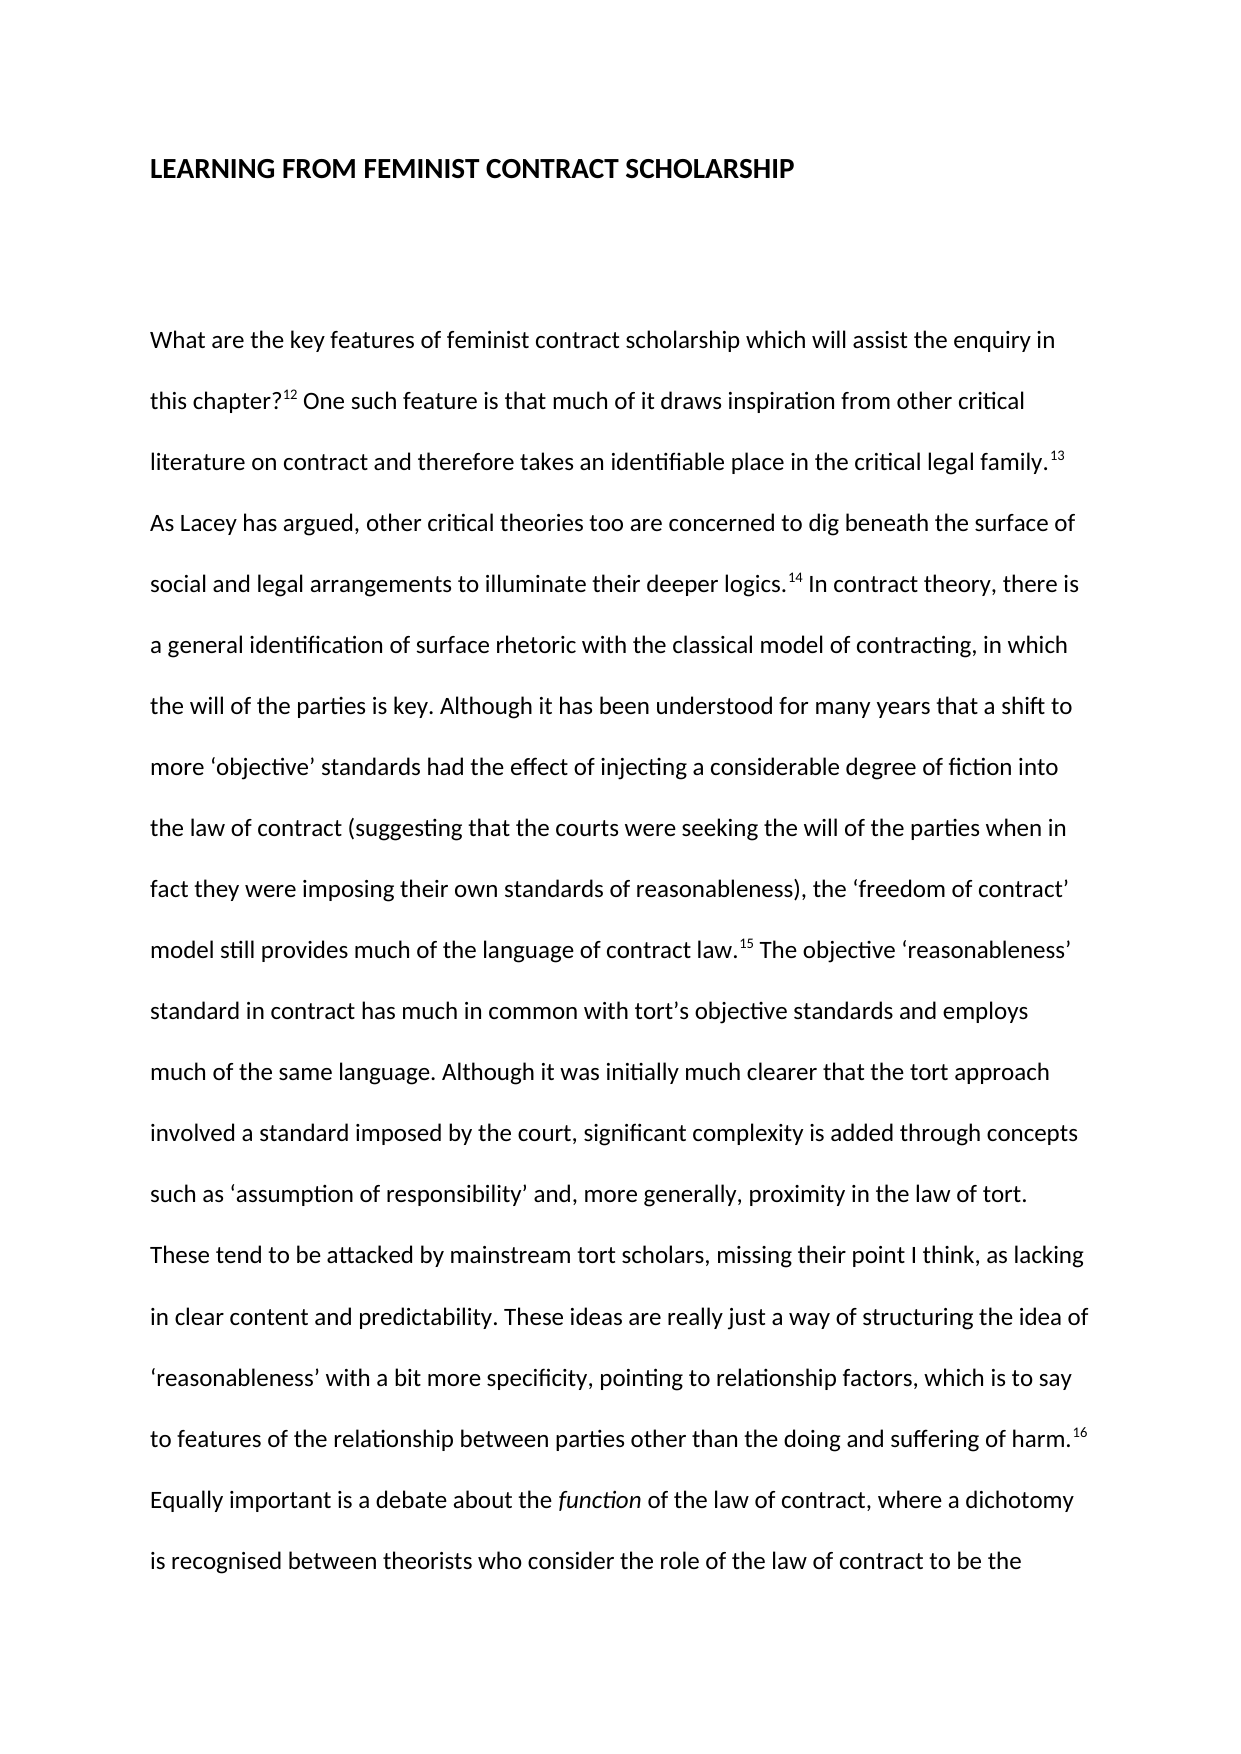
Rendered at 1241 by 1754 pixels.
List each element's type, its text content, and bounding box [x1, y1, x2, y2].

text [150, 324, 1090, 1575]
text LEARNING FROM FEMINIST CONTRACT SCHOLARSHIP [150, 150, 1090, 186]
